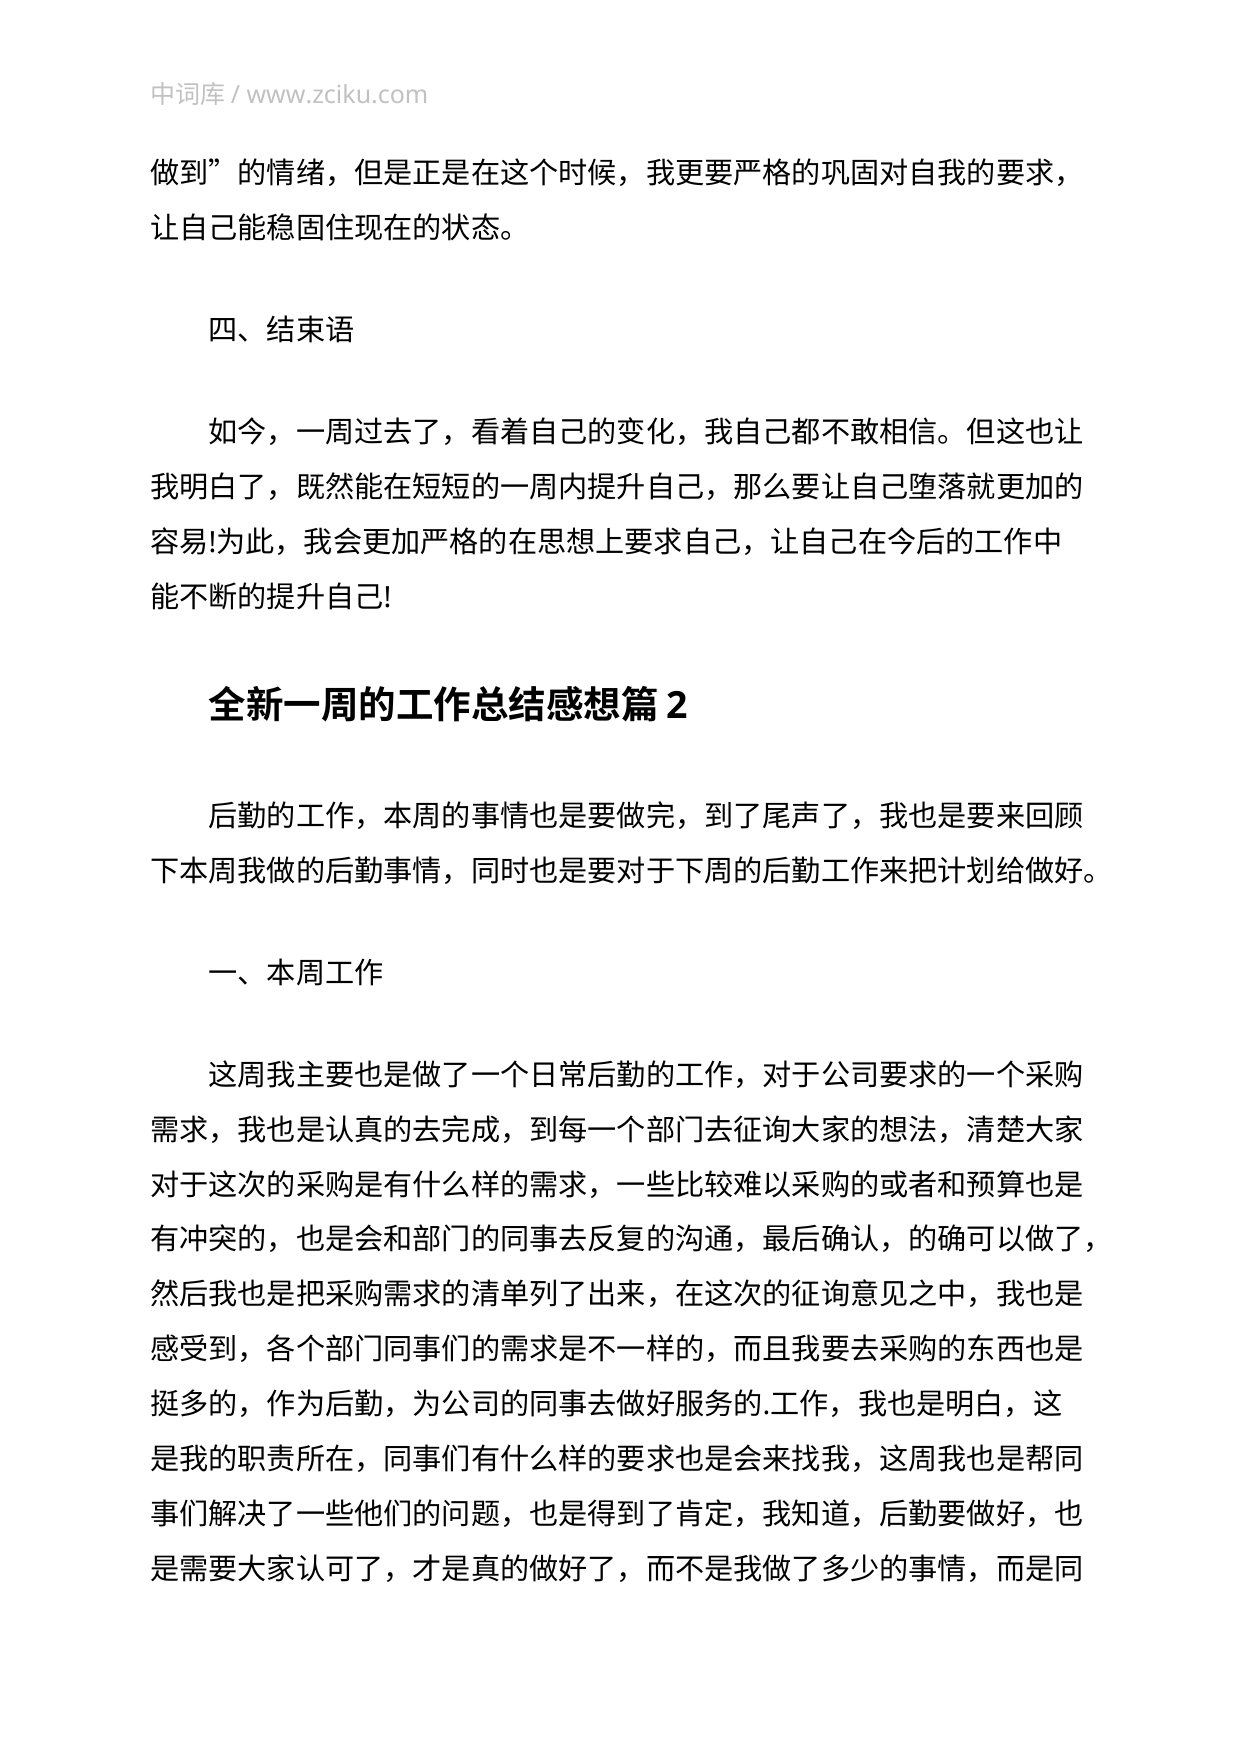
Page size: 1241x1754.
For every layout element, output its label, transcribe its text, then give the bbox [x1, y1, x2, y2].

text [150, 1051, 1090, 1588]
text 全新一周的工作总结感想篇2 [150, 675, 1090, 730]
text 后勤的工作，本周的事情也是要做完，到了尾声了，我也是要来回顾下本周我做的后勤事情，同时也是要对于下周的后勤工作来把计划给做好。 [150, 793, 1090, 890]
text 一、本周工作 [150, 949, 1090, 992]
text 如今，一周过去了，看着自己的变化，我自己都不敢相信。但这也让我明白了，既然能在短短的一周内提升自己，那么要让自己堕落就更加的容易!为此，我会更加严格的在思想上要求自己，让自己在今后的工作中能不断的提升自己! [150, 408, 1090, 616]
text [150, 150, 1090, 247]
text 四、结束语 [150, 307, 1090, 349]
